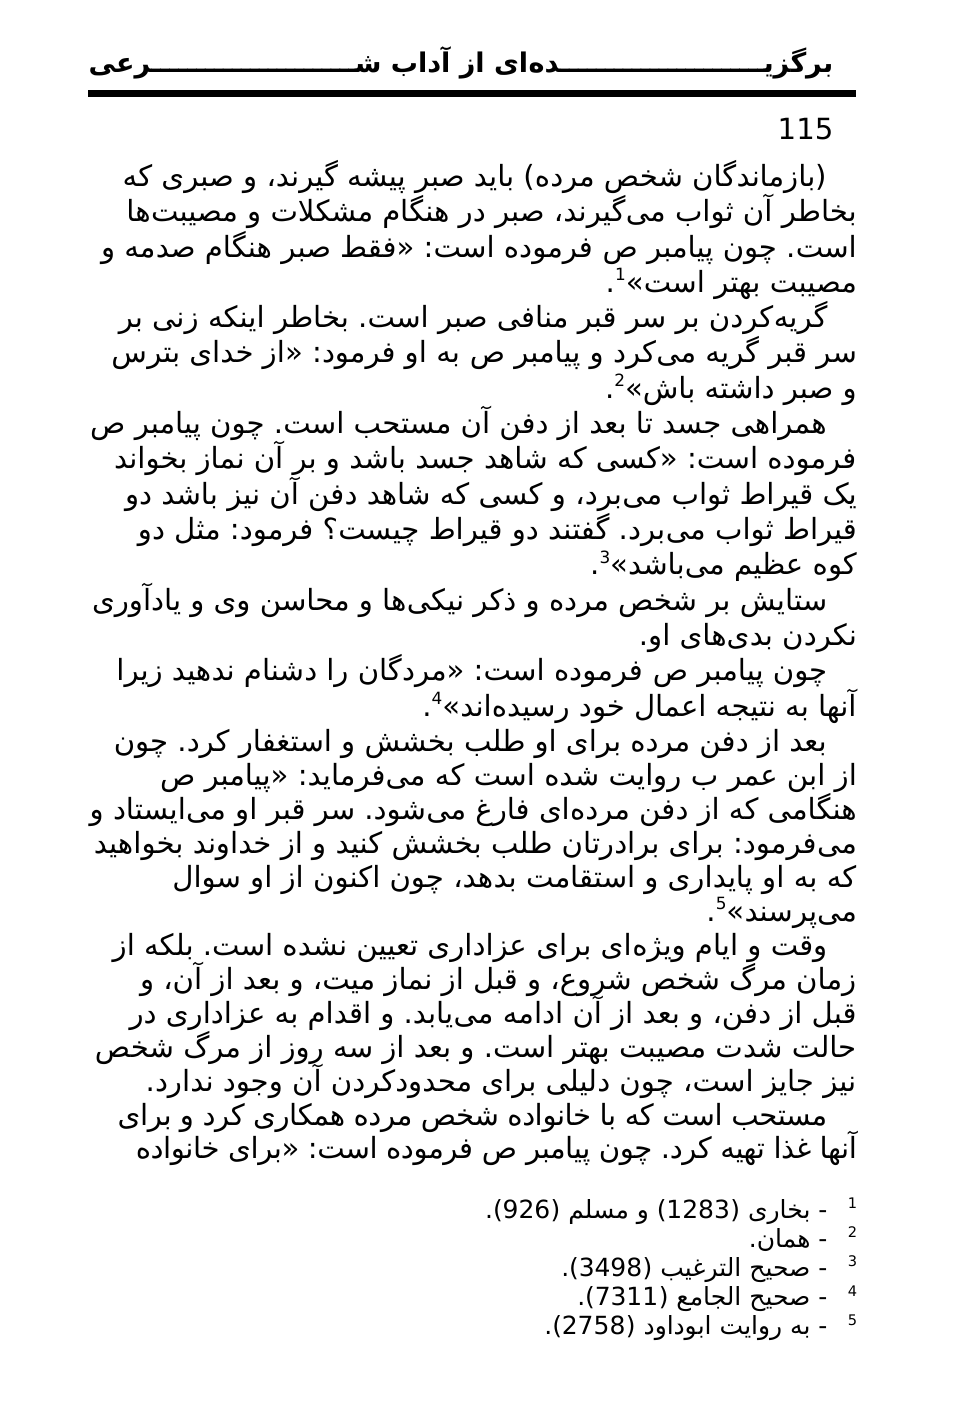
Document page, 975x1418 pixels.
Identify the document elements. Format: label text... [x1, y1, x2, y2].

text همراهی جسد تا بعد از دفن آن مستحب است. چون پیامبر ص فرموده است: «كسی كه شاهد جسد باشد و بر آن نماز بخواند یک قیراط ثواب می‌برد، و كسی كه شاهد دفن آن نیز باشد دو قیراط ثواب می‌برد. گفتند دو قیراط چیست؟ فرمود: مثل دو كوه عظیم می‌باشد». [89, 406, 857, 582]
text چون پیامبر ص فرموده است: «مردگان را دشنام ندهید زیرا آنها به نتیجه اعمال خود رسیده‌اند». [89, 654, 857, 723]
text گریه‌كردن بر سر قبر منافی صبر است. بخاطر اینكه زنی بر سر قبر گریه می‌كرد و پیامبر ص به او فرمود: «از خدای بترس و صبر داشته باش». [89, 301, 857, 405]
text وقت و ایام ویژه‌ای برای عزاداری تعیین نشده است. بلكه از زمان مرگ شخص شروع، و قبل از نماز میت، و بعد از آن، و قبل از دفن، و بعد از آن ادامه می‌یابد. و اقدام به عزاداری در حالت شدت مصیبت بهتر است. و بعد از سه روز از مرگ شخص نیز جایز است، چون دلیلی برای محدودكردن آن وجود ندارد. [89, 928, 857, 1098]
text ستایش بر شخص مرده و ذكر نیكی‌ها و محاسن وی و یادآوری نكردن بدی‌های او. [89, 583, 857, 652]
text (بازماندگان شخص مرده) باید صبر پیشه گیرند، و صبری كه بخاطر آن ثواب می‌گیرند، صبر در هنگام مشكلات و مصیبت‌ها است. چون پیامبر ص فرموده است: «فقط صبر هنگام صدمه و مصیبت بهتر است». [89, 159, 857, 299]
text بعد از دفن مرده برای او طلب بخشش و استغفار كرد. چون از ابن عمر ب روایت شده است كه می‌فرماید: «پیامبر ص هنگامی كه از دفن مرده‌ای فارغ می‌شود. سر قبر او می‌ایستاد و می‌فرمود: برای برادرتان طلب بخشش كنید و از خداوند بخواهید كه به او پایداری و استقامت بدهد، چون اكنون از او سوال می‌پرسند». [89, 724, 857, 928]
